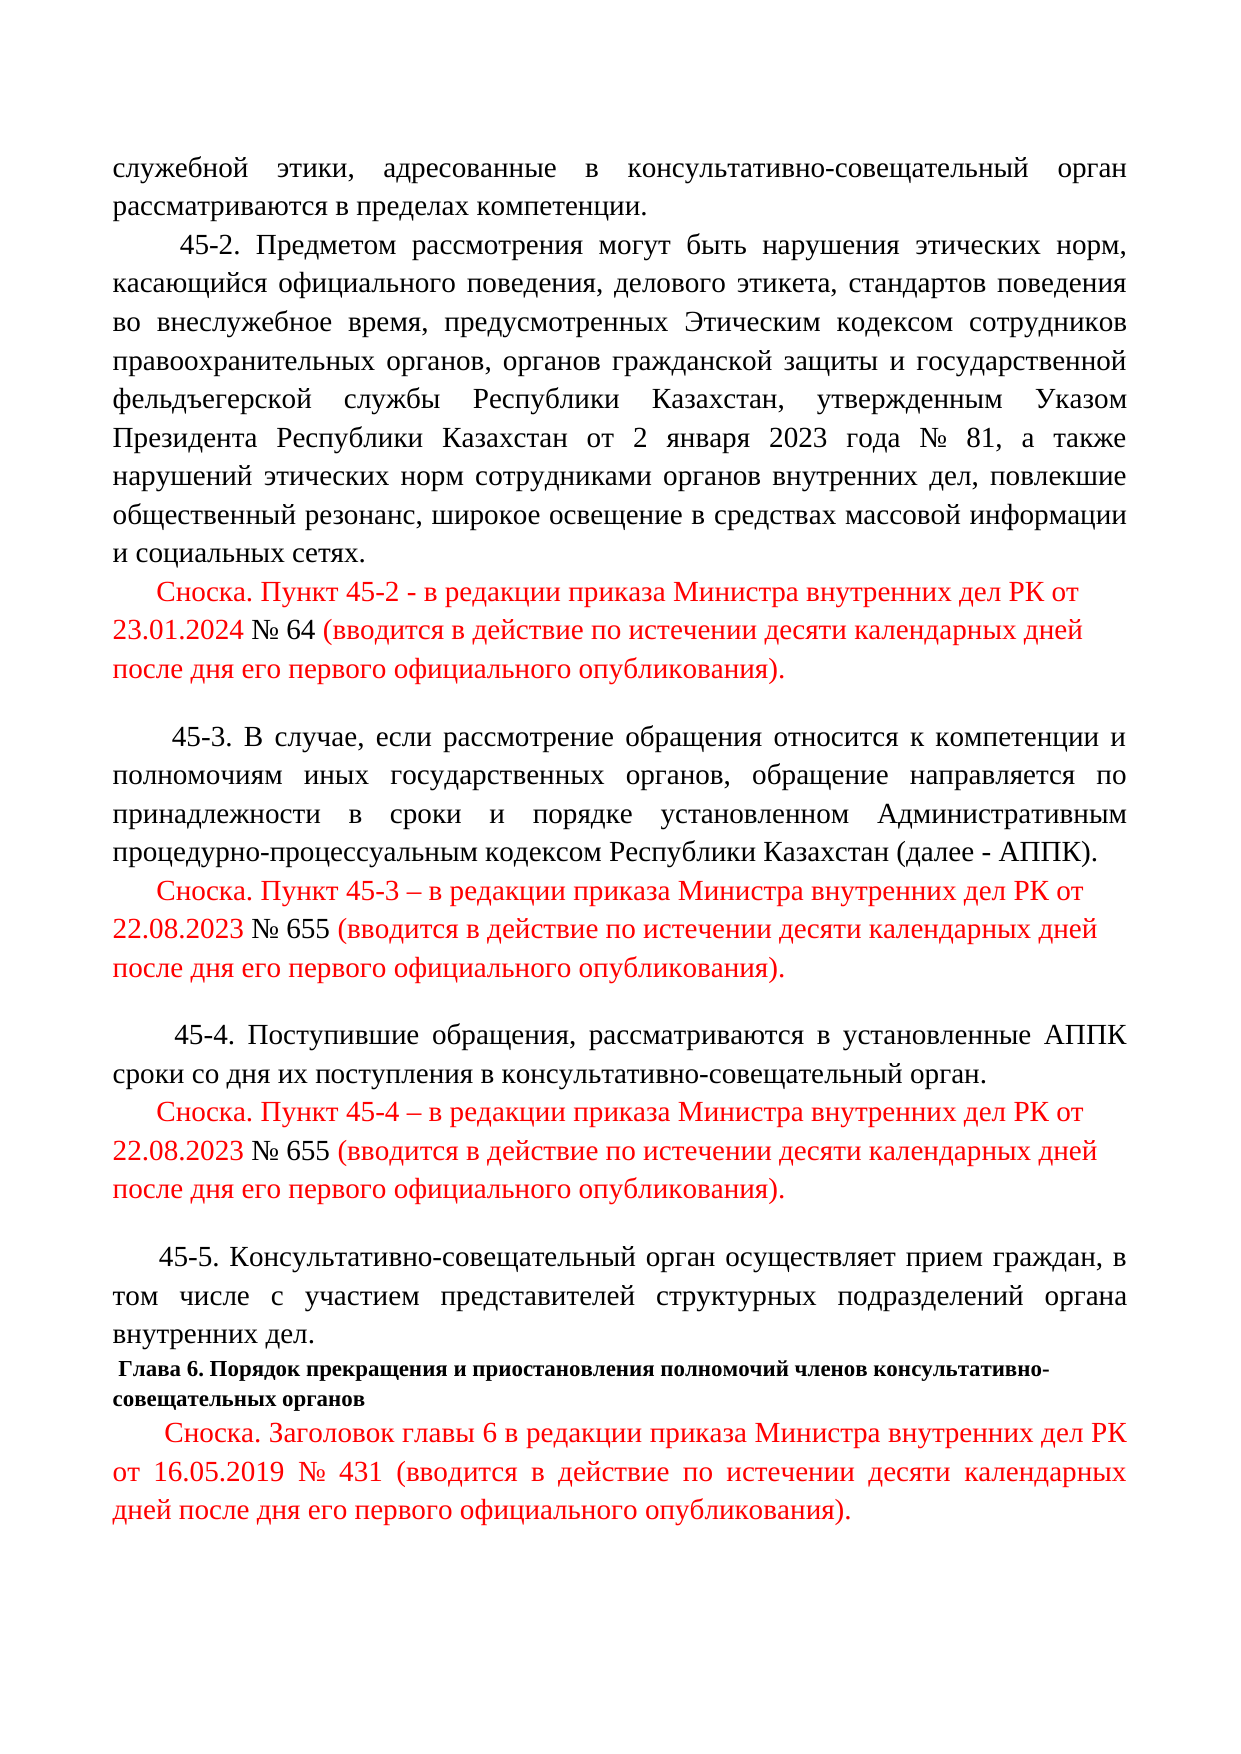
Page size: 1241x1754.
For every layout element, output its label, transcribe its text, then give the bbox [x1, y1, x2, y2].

text Сноска. Пункт 45-3 – в редакции приказа Министра внутренних дел РК от 22.08.2023 № 655 (вводится в действие по истечении десяти календарных дней после дня его первого официального опубликования). [112, 873, 1128, 1014]
text 45-4. Поступившие обращения, рассматриваются в установленные АППК сроки со дня их поступления в консультативно-совещательный орган. [112, 1017, 1128, 1089]
text Сноска. Заголовок главы 6 в редакции приказа Министра внутренних дел РК от 16.05.2019 № 431 (вводится в действие по истечении десяти календарных дней после дня его первого официального опубликования). [112, 1415, 1128, 1526]
text 45-5. Консультативно-совещательный орган осуществляет прием граждан, в том числе с участием представителей структурных подразделений органа внутренних дел. [112, 1239, 1128, 1350]
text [112, 150, 1128, 222]
text Сноска. Пункт 45-4 – в редакции приказа Министра внутренних дел РК от 22.08.2023 № 655 (вводится в действие по истечении десяти календарных дней после дня его первого официального опубликования). [112, 1094, 1128, 1235]
text 45-2. Предметом рассмотрения могут быть нарушения этических норм, касающийся официального поведения, делового этикета, стандартов поведения во внеслужебное время, предусмотренных Этическим кодексом сотрудников правоохранительных органов, органов гражданской защиты и государственной фельдъегерской службы Республики Казахстан, утвержденным Указом Президента Республики Казахстан от 2 января 2023 года № 81, а также нарушений этических норм сотрудниками органов внутренних дел, повлекшие общественный резонанс, широкое освещение в средствах массовой информации и социальных сетях. [112, 227, 1128, 569]
text 45-3. В случае, если рассмотрение обращения относится к компетенции и полномочиям иных государственных органов, обращение направляется по принадлежности в сроки и порядке установленном Административным процедурно-процессуальным кодексом Республики Казахстан (далее - АППК). [112, 719, 1128, 868]
text Сноска. Пункт 45-2 - в редакции приказа Министра внутренних дел РК от 23.01.2024 № 64 (вводится в действие по истечении десяти календарных дней после дня его первого официального опубликования). [112, 574, 1128, 715]
text Глава 6. Порядок прекращения и приостановления полномочий членов консультативно-совещательных органов [112, 1355, 1128, 1411]
